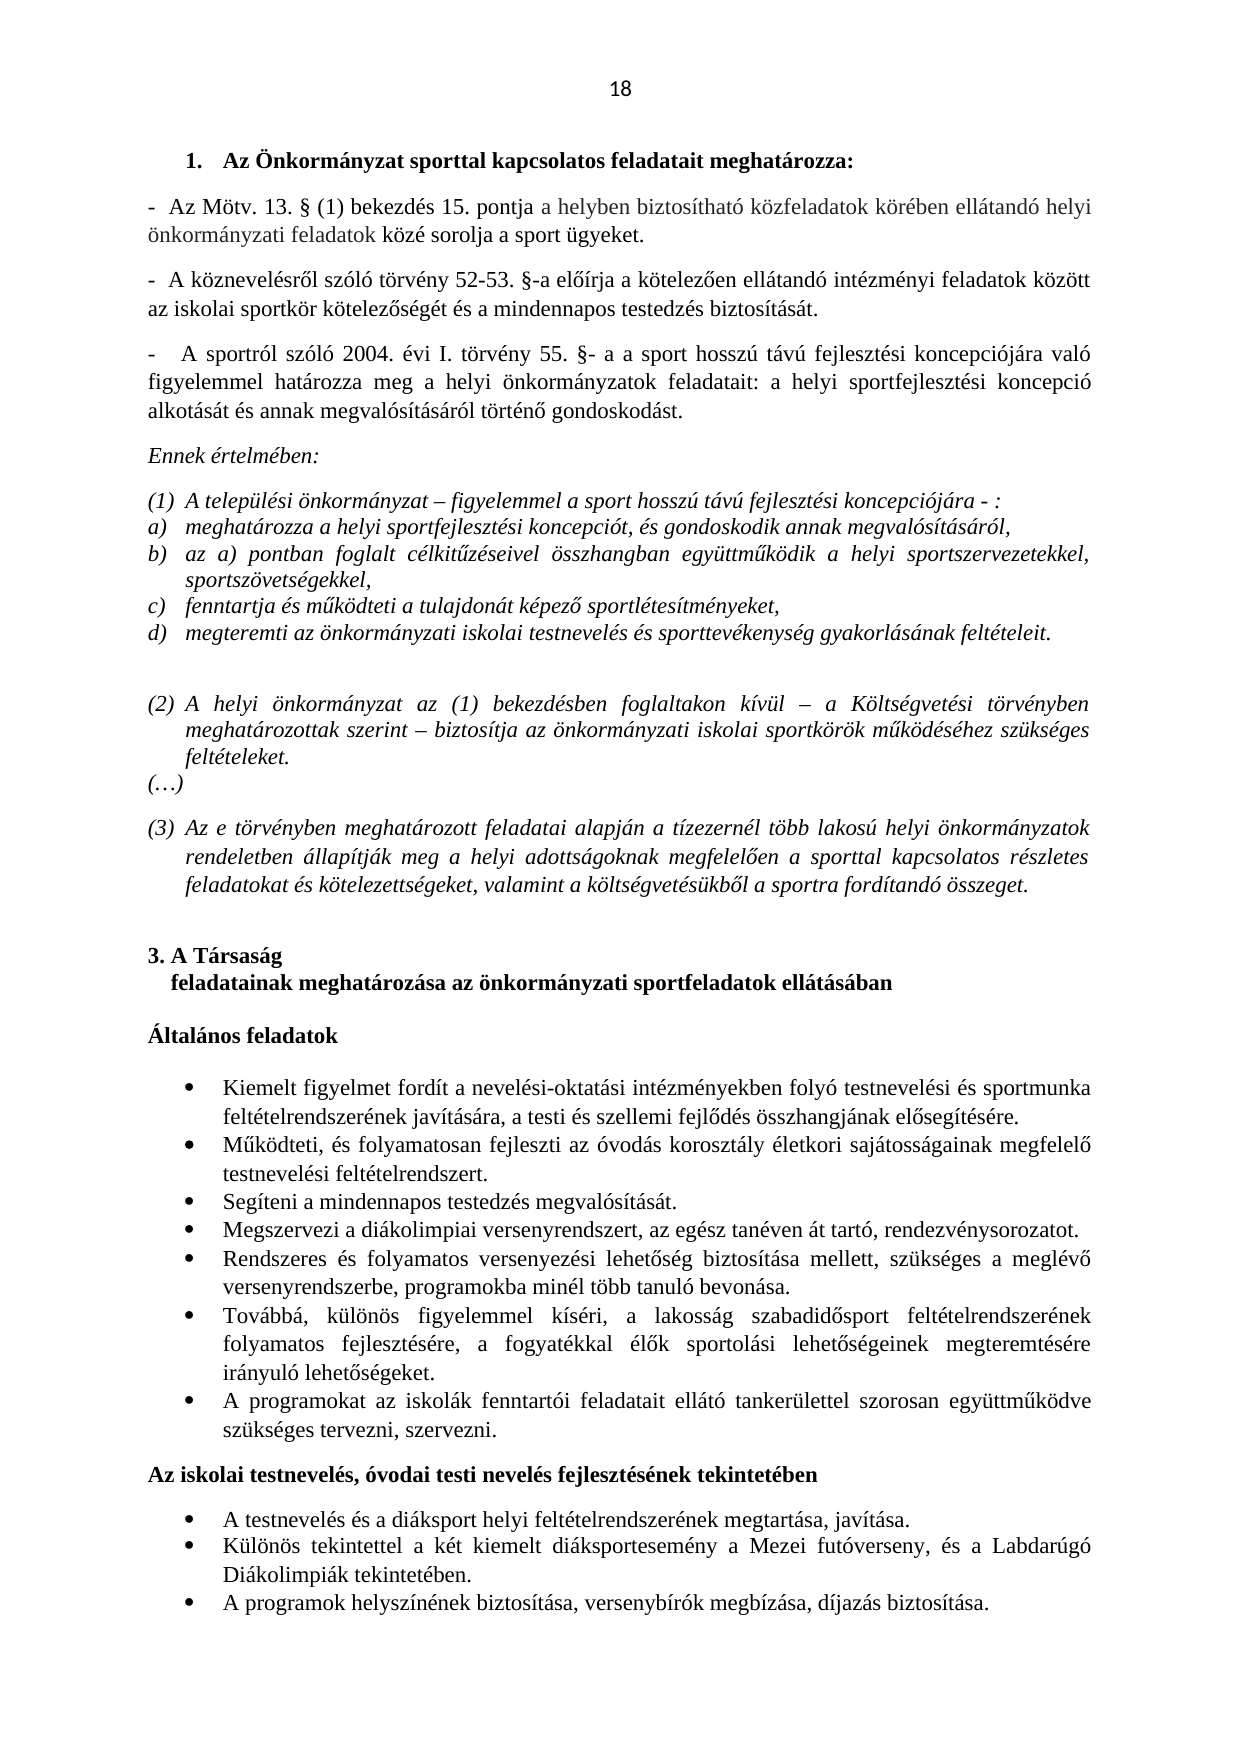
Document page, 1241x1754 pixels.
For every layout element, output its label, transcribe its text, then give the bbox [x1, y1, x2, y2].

text - Az Mötv. 13. § (1) bekezdés 15. pontja a helyben biztosítható közfeladatok körében ellátandó helyi önkormányzati feladatok közé sorolja a sport ügyeket. [148, 193, 1093, 247]
list Kiemelt figyelmet fordít a nevelési-oktatási intézményekben folyó testnevelési és sportmunka feltételrendszerének javítására, a testi és szellemi fejlődés összhangjának elősegítésére. [185, 1074, 1093, 1129]
list A programok helyszínének biztosítása, versenybírók megbízása, díjazás biztosítása. [185, 1589, 1093, 1615]
text (…) [148, 769, 1093, 796]
list Működteti, és folyamatosan fejleszti az óvodás korosztály életkori sajátosságainak megfelelő testnevelési feltételrendszert. [185, 1131, 1093, 1186]
text feladatainak meghatározása az önkormányzati sportfeladatok ellátásában [148, 969, 1093, 995]
list A programokat az iskolák fenntartói feladatait ellátó tankerülettel szorosan együttműködve szükséges tervezni, szervezni. [185, 1387, 1093, 1442]
list Megszervezi a diákolimpiai versenyrendszert, az egész tanéven át tartó, rendezvénysorozatot. [185, 1217, 1093, 1243]
list A helyi önkormányzat az (1) bekezdésben foglaltakon kívül – a Költségvetési törvényben meghatározottak szerint – biztosítja az önkormányzati iskolai sportkörök működéséhez szükséges feltételeket. [148, 690, 1093, 769]
list Általános feladatok [148, 1022, 1093, 1048]
list A testnevelés és a diáksport helyi feltételrendszerének megtartása, javítása. [185, 1506, 1093, 1532]
text - A sportról szóló 2004. évi I. törvény 55. §- a a sport hosszú távú fejlesztési koncepciójára való figyelemmel határozza meg a helyi önkormányzatok feladatait: a helyi sportfejlesztési koncepció alkotását és annak megvalósításáról történő gondoskodást. [148, 340, 1093, 423]
list Segíteni a mindennapos testedzés megvalósítását. [185, 1188, 1093, 1214]
text Az iskolai testnevelés, óvodai testi nevelés fejlesztésének tekintetében [148, 1461, 1093, 1487]
list Az Önkormányzat sporttal kapcsolatos feladatait meghatározza: [185, 148, 1093, 174]
text Ennek értelmében: [148, 442, 1093, 468]
list meghatározza a helyi sportfejlesztési koncepciót, és gondoskodik annak megvalósításáról, [148, 513, 1093, 539]
list fenntartja és működteti a tulajdonát képező sportlétesítményeket, [148, 592, 1093, 619]
list az a) pontban foglalt célkitűzéseivel összhangban együttműködik a helyi sportszervezetekkel, sportszövetségekkel, [148, 539, 1093, 592]
text - A köznevelésről szóló törvény 52-53. §-a előírja a kötelezően ellátandó intézményi feladatok között az iskolai sportkör kötelezőségét és a mindennapos testedzés biztosítását. [148, 266, 1093, 321]
text 3. A Társaság [148, 943, 1093, 969]
list Rendszeres és folyamatos versenyezési lehetőség biztosítása mellett, szükséges a meglévő versenyrendszerbe, programokba minél több tanuló bevonása. [185, 1245, 1093, 1300]
list A települési önkormányzat – figyelemmel a sport hosszú távú fejlesztési koncepciójára - : [148, 487, 1093, 513]
list Különös tekintettel a két kiemelt diáksportesemény a Mezei futóverseny, és a Labdarúgó Diákolimpiák tekintetében. [185, 1532, 1093, 1587]
list Továbbá, különös figyelemmel kíséri, a lakosság szabadidősport feltételrendszerének folyamatos fejlesztésére, a fogyatékkal élők sportolási lehetőségeinek megteremtésére irányuló lehetőségeket. [185, 1302, 1093, 1385]
list Az e törvényben meghatározott feladatai alapján a tízezernél több lakosú helyi önkormányzatok rendeletben állapítják meg a helyi adottságoknak megfelelően a sporttal kapcsolatos részletes feladatokat és kötelezettségeket, valamint a költségvetésükből a sportra fordítandó összeget. [148, 814, 1093, 897]
list megteremti az önkormányzati iskolai testnevelés és sporttevékenység gyakorlásának feltételeit. [148, 619, 1093, 645]
